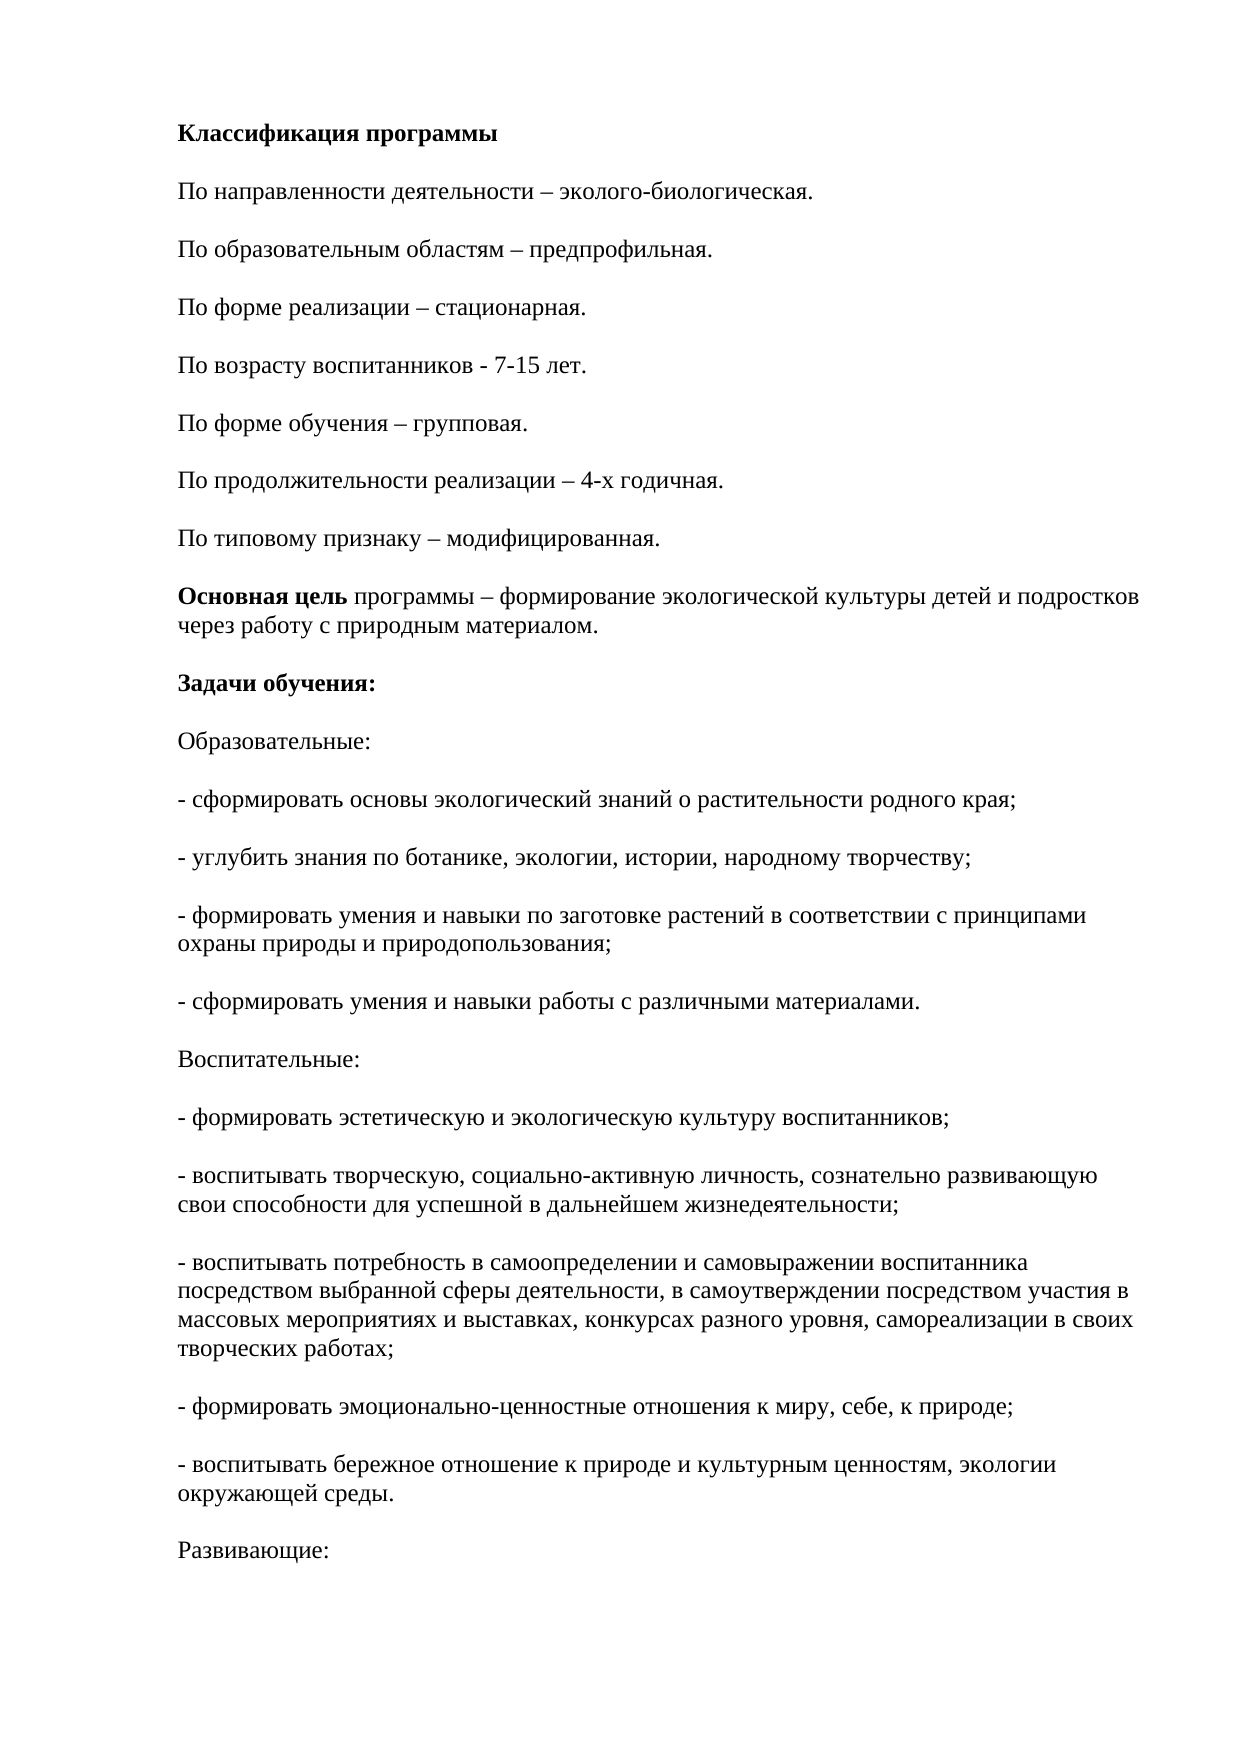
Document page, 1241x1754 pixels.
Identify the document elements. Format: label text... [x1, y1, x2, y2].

text - сформировать основы экологический знаний о растительности родного края; [177, 784, 1152, 813]
text - формировать эмоционально-ценностные отношения к миру, себе, к природе; [177, 1391, 1152, 1420]
text Задачи обучения: [177, 668, 1152, 697]
text Воспитательные: [177, 1044, 1152, 1073]
text По форме обучения – групповая. [177, 408, 1152, 436]
text - формировать умения и навыки по заготовке растений в соответствии с принципами охраны природы и природопользования; [177, 900, 1152, 957]
text - воспитывать бережное отношение к природе и культурным ценностям, экологии окружающей среды. [177, 1449, 1152, 1506]
text По типовому признаку – модифицированная. [177, 523, 1152, 552]
text Образовательные: [177, 726, 1152, 755]
text Классификация программы [177, 118, 1152, 147]
text По образовательным областям – предпрофильная. [177, 234, 1152, 263]
text - углубить знания по ботанике, экологии, истории, народному творчеству; [177, 842, 1152, 871]
text По направленности деятельности – эколого-биологическая. [177, 176, 1152, 205]
text Развивающие: [177, 1536, 1152, 1564]
text - формировать эстетическую и экологическую культуру воспитанников; [177, 1102, 1152, 1131]
text По возрасту воспитанников - 7-15 лет. [177, 350, 1152, 378]
text - сформировать умения и навыки работы с различными материалами. [177, 986, 1152, 1015]
text - воспитывать потребность в самоопределении и самовыражении воспитанника посредством выбранной сферы деятельности, в самоутверждении посредством участия в массовых мероприятиях и выставках, конкурсах разного уровня, самореализации в своих творческих работах; [177, 1247, 1152, 1362]
text - воспитывать творческую, социально-активную личность, сознательно развивающую свои способности для успешной в дальнейшем жизнедеятельности; [177, 1160, 1152, 1218]
text Основная цель программы – формирование экологической культуры детей и подростков через работу с природным материалом. [177, 581, 1152, 639]
text По продолжительности реализации – 4-х годичная. [177, 466, 1152, 494]
text По форме реализации – стационарная. [177, 292, 1152, 321]
